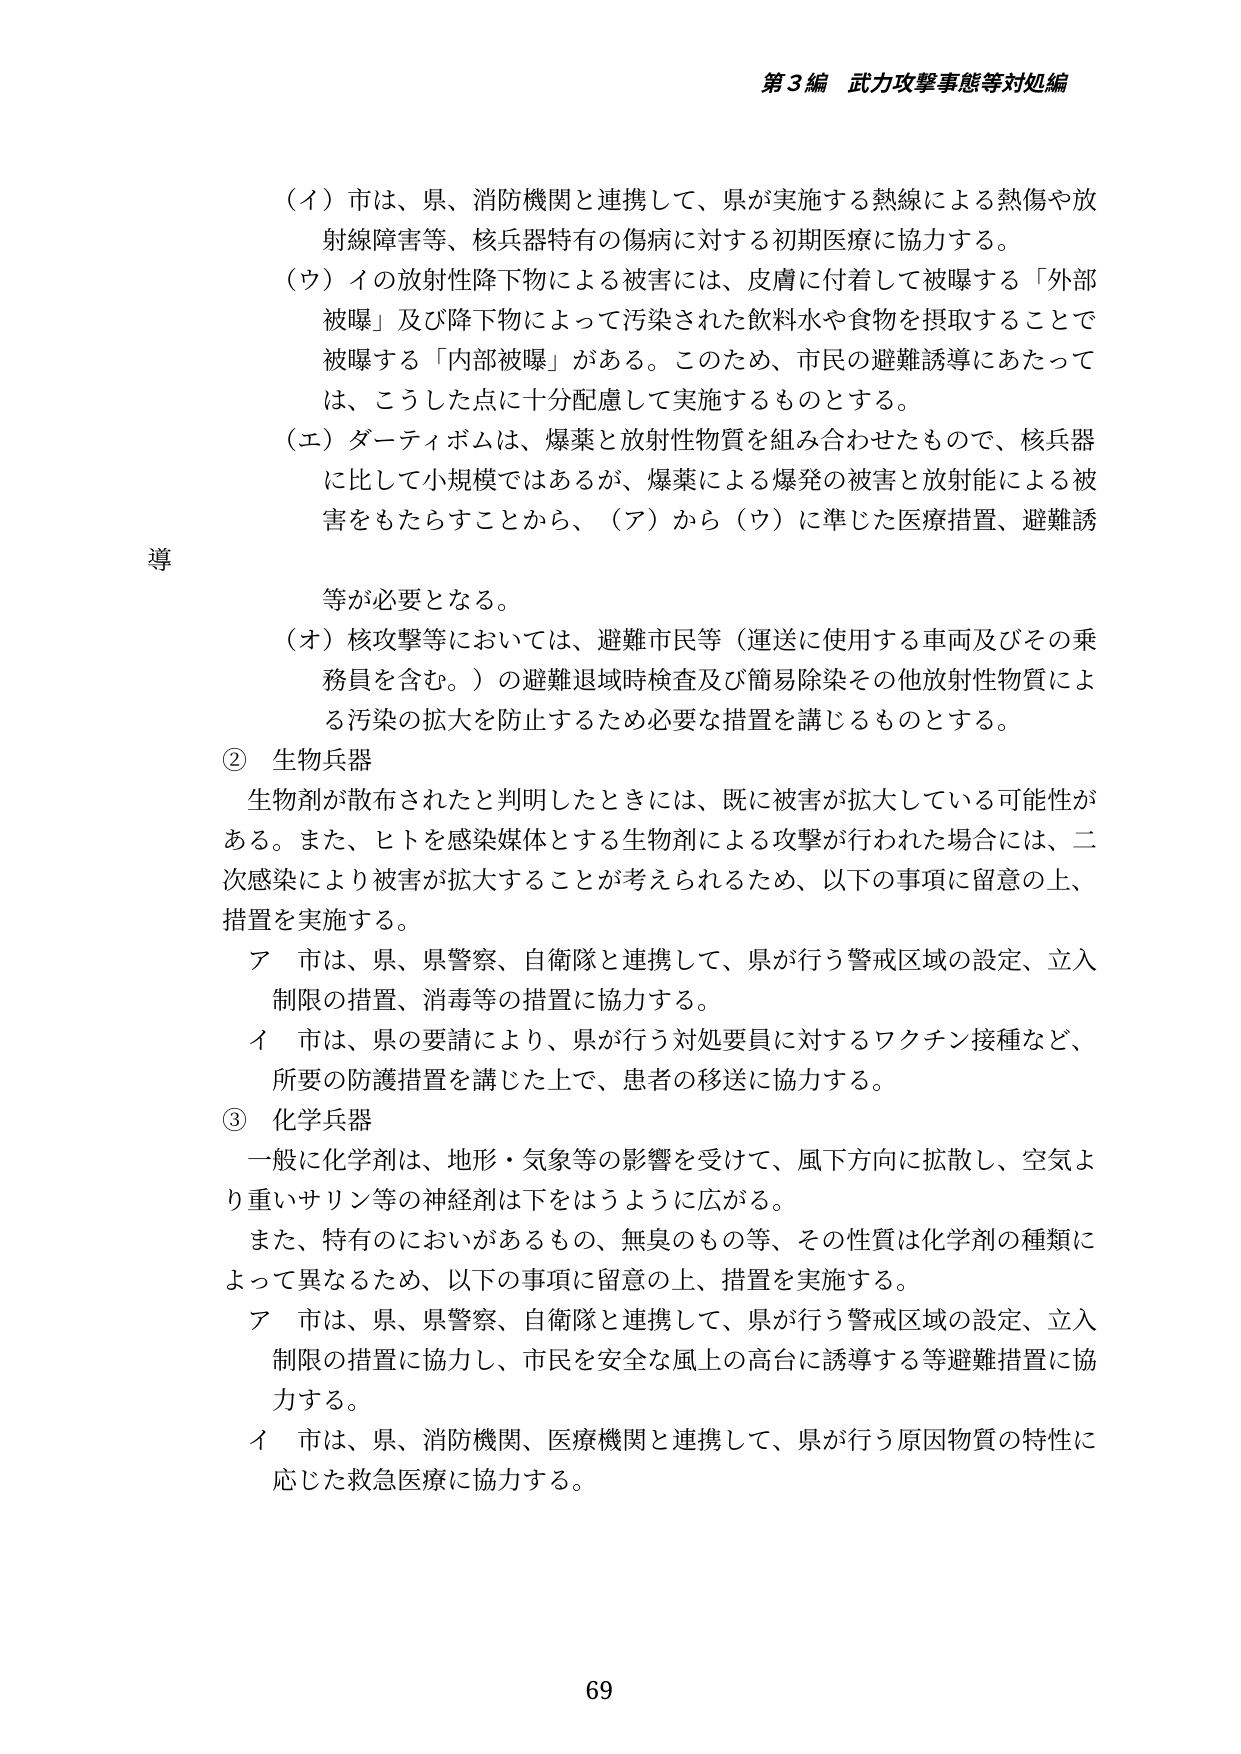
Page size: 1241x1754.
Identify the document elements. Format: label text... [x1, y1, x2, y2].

text ③ 化学兵器 [148, 1097, 1098, 1137]
text 制限の措置、消毒等の措置に協力する。 [148, 977, 1098, 1017]
text 応じた救急医療に協力する。 [148, 1457, 1098, 1497]
text 制限の措置に協力し、市民を安全な風上の高台に誘導する等避難措置に協 [148, 1337, 1098, 1377]
text に比して小規模ではあるが、爆薬による爆発の被害と放射能による被 [148, 457, 1098, 497]
text （イ）市は、県、消防機関と連携して、県が実施する熱線による熱傷や放 [148, 177, 1098, 217]
text 一般に化学剤は、地形・気象等の影響を受けて、風下方向に拡散し、空気よ [148, 1137, 1098, 1177]
text 措置を実施する。 [148, 897, 1098, 937]
text ② 生物兵器 [148, 737, 1098, 777]
text （ウ）イの放射性降下物による被害には、皮膚に付着して被曝する「外部 [148, 257, 1098, 297]
text 生物剤が散布されたと判明したときには、既に被害が拡大している可能性が [148, 777, 1098, 817]
text 所要の防護措置を講じた上で、患者の移送に協力する。 [148, 1057, 1098, 1097]
text イ 市は、県、消防機関、医療機関と連携して、県が行う原因物質の特性に [148, 1417, 1098, 1457]
text 務員を含む。）の避難退域時検査及び簡易除染その他放射性物質による汚染の拡大を防止するため必要な措置を講じるものとする。 [323, 657, 1098, 737]
text 次感染により被害が拡大することが考えられるため、以下の事項に留意の上、 [148, 857, 1098, 897]
text （エ）ダーティボムは、爆薬と放射性物質を組み合わせたもので、核兵器 [148, 417, 1098, 457]
text よって異なるため、以下の事項に留意の上、措置を実施する。 [148, 1257, 1098, 1297]
text 等が必要となる。 [148, 577, 1098, 617]
text イ 市は、県の要請により、県が行う対処要員に対するワクチン接種など、 [148, 1017, 1098, 1057]
text 射線障害等、核兵器特有の傷病に対する初期医療に協力する。 [148, 217, 1098, 257]
text ア 市は、県、県警察、自衛隊と連携して、県が行う警戒区域の設定、立入 [148, 1297, 1098, 1337]
text （オ）核攻撃等においては、避難市民等（運送に使用する車両及びその乗 [148, 617, 1098, 657]
text 害をもたらすことから、（ア）から（ウ）に準じた医療措置、避難誘導 [148, 497, 1098, 577]
text また、特有のにおいがあるもの、無臭のもの等、その性質は化学剤の種類に [148, 1217, 1098, 1257]
text り重いサリン等の神経剤は下をはうように広がる。 [148, 1177, 1098, 1217]
text ア 市は、県、県警察、自衛隊と連携して、県が行う警戒区域の設定、立入 [148, 937, 1098, 977]
text 被曝」及び降下物によって汚染された飲料水や食物を摂取することで被曝する「内部被曝」がある。このため、市民の避難誘導にあたっては、こうした点に十分配慮して実施するものとする。 [323, 297, 1098, 417]
text ある。また、ヒトを感染媒体とする生物剤による攻撃が行われた場合には、二 [148, 817, 1098, 857]
text 力する。 [148, 1377, 1098, 1417]
